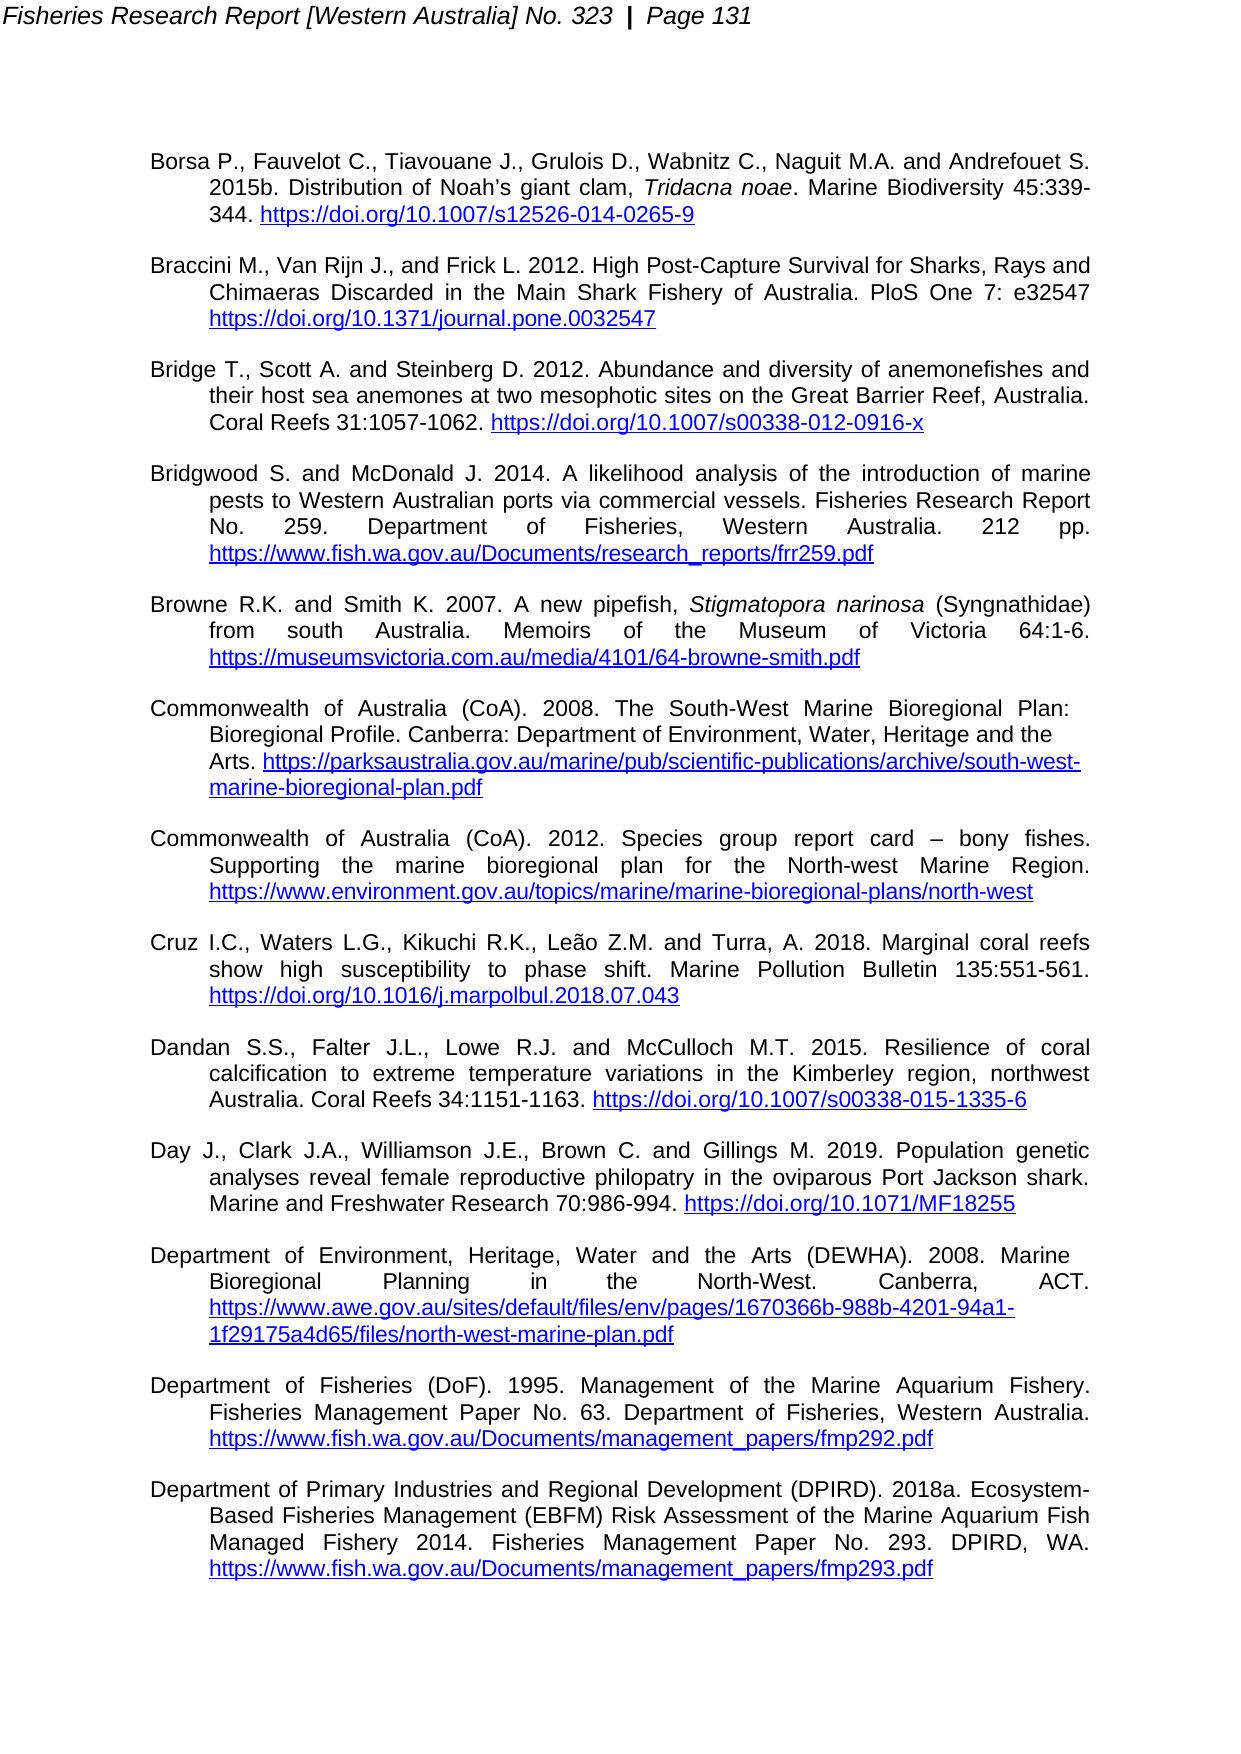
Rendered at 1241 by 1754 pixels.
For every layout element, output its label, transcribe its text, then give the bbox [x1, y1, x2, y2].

text Borsa P., Fauvelot C., Tiavouane J., Grulois D., Wabnitz C., Naguit M.A. and Andrefouet S. 2015b. Distribution of Noah’s giant clam, Tridacna noae. Marine Biodiversity 45:339- 344. https://doi.org/10.1007/s12526-014-0265-9 [150, 148, 1091, 227]
text Cruz I.C., Waters L.G., Kikuchi R.K., Leão Z.M. and Turra, A. 2018. Marginal coral reefs show high susceptibility to phase shift. Marine Pollution Bulletin 135:551-561. https://doi.org/10.1016/j.marpolbul.2018.07.043 [150, 929, 1091, 1008]
text Bridge T., Scott A. and Steinberg D. 2012. Abundance and diversity of anemonefishes and their host sea anemones at two mesophotic sites on the Great Barrier Reef, Australia. Coral Reefs 31:1057-1062. https://doi.org/10.1007/s00338-012-0916-x [150, 356, 1091, 435]
text Day J., Clark J.A., Williamson J.E., Brown C. and Gillings M. 2019. Population genetic analyses reveal female reproductive philopatry in the oviparous Port Jackson shark. Marine and Freshwater Research 70:986-994. https://doi.org/10.1071/MF18255 [150, 1137, 1090, 1217]
text Department of Fisheries (DoF). 1995. Management of the Marine Aquarium Fishery. Fisheries Management Paper No. 63. Department of Fisheries, Western Australia. https://www.fish.wa.gov.au/Documents/management_papers/fmp292.pdf [150, 1372, 1091, 1451]
text Browne R.K. and Smith K. 2007. A new pipefish, Stigmatopora narinosa (Syngnathidae) from south Australia. Memoirs of the Museum of Victoria 64:1-6. https://museumsvictoria.com.au/media/4101/64-browne-smith.pdf [150, 591, 1091, 670]
text Department of Environment, Heritage, Water and the Arts (DEWHA). 2008. Marine Bioregional Planning in the North-West. Canberra, ACT. https://www.awe.gov.au/sites/default/files/env/pages/1670366b-988b-4201-94a1- 1f29175a4d65/files/north-west-marine-plan.pdf [150, 1242, 1091, 1347]
text Commonwealth of Australia (CoA). 2008. The South-West Marine Bioregional Plan: Bioregional Profile. Canberra: Department of Environment, Water, Heritage and the Arts. https://parksaustralia.gov.au/marine/pub/scientific-publications/archive/south-west- marine-bioregional-plan.pdf [150, 695, 1090, 800]
text Commonwealth of Australia (CoA). 2012. Species group report card – bony fishes. Supporting the marine bioregional plan for the North-west Marine Region. https://www.environment.gov.au/topics/marine/marine-bioregional-plans/north-west [150, 825, 1091, 904]
text Department of Primary Industries and Regional Development (DPIRD). 2018a. Ecosystem- Based Fisheries Management (EBFM) Risk Assessment of the Marine Aquarium Fish Managed Fishery 2014. Fisheries Management Paper No. 293. DPIRD, WA. https://www.fish.wa.gov.au/Documents/management_papers/fmp293.pdf [150, 1476, 1091, 1582]
text Bridgwood S. and McDonald J. 2014. A likelihood analysis of the introduction of marine pests to Western Australian ports via commercial vessels. Fisheries Research Report No. 259. Department of Fisheries, Western Australia. 212 pp. https://www.fish.wa.gov.au/Documents/research_reports/frr259.pdf [150, 460, 1091, 566]
text Dandan S.S., Falter J.L., Lowe R.J. and McCulloch M.T. 2015. Resilience of coral calcification to extreme temperature variations in the Kimberley region, northwest Australia. Coral Reefs 34:1151-1163. https://doi.org/10.1007/s00338-015-1335-6 [150, 1033, 1091, 1113]
text Braccini M., Van Rijn J., and Frick L. 2012. High Post-Capture Survival for Sharks, Rays and Chimaeras Discarded in the Main Shark Fishery of Australia. PloS One 7: e32547 https://doi.org/10.1371/journal.pone.0032547 [150, 252, 1091, 331]
